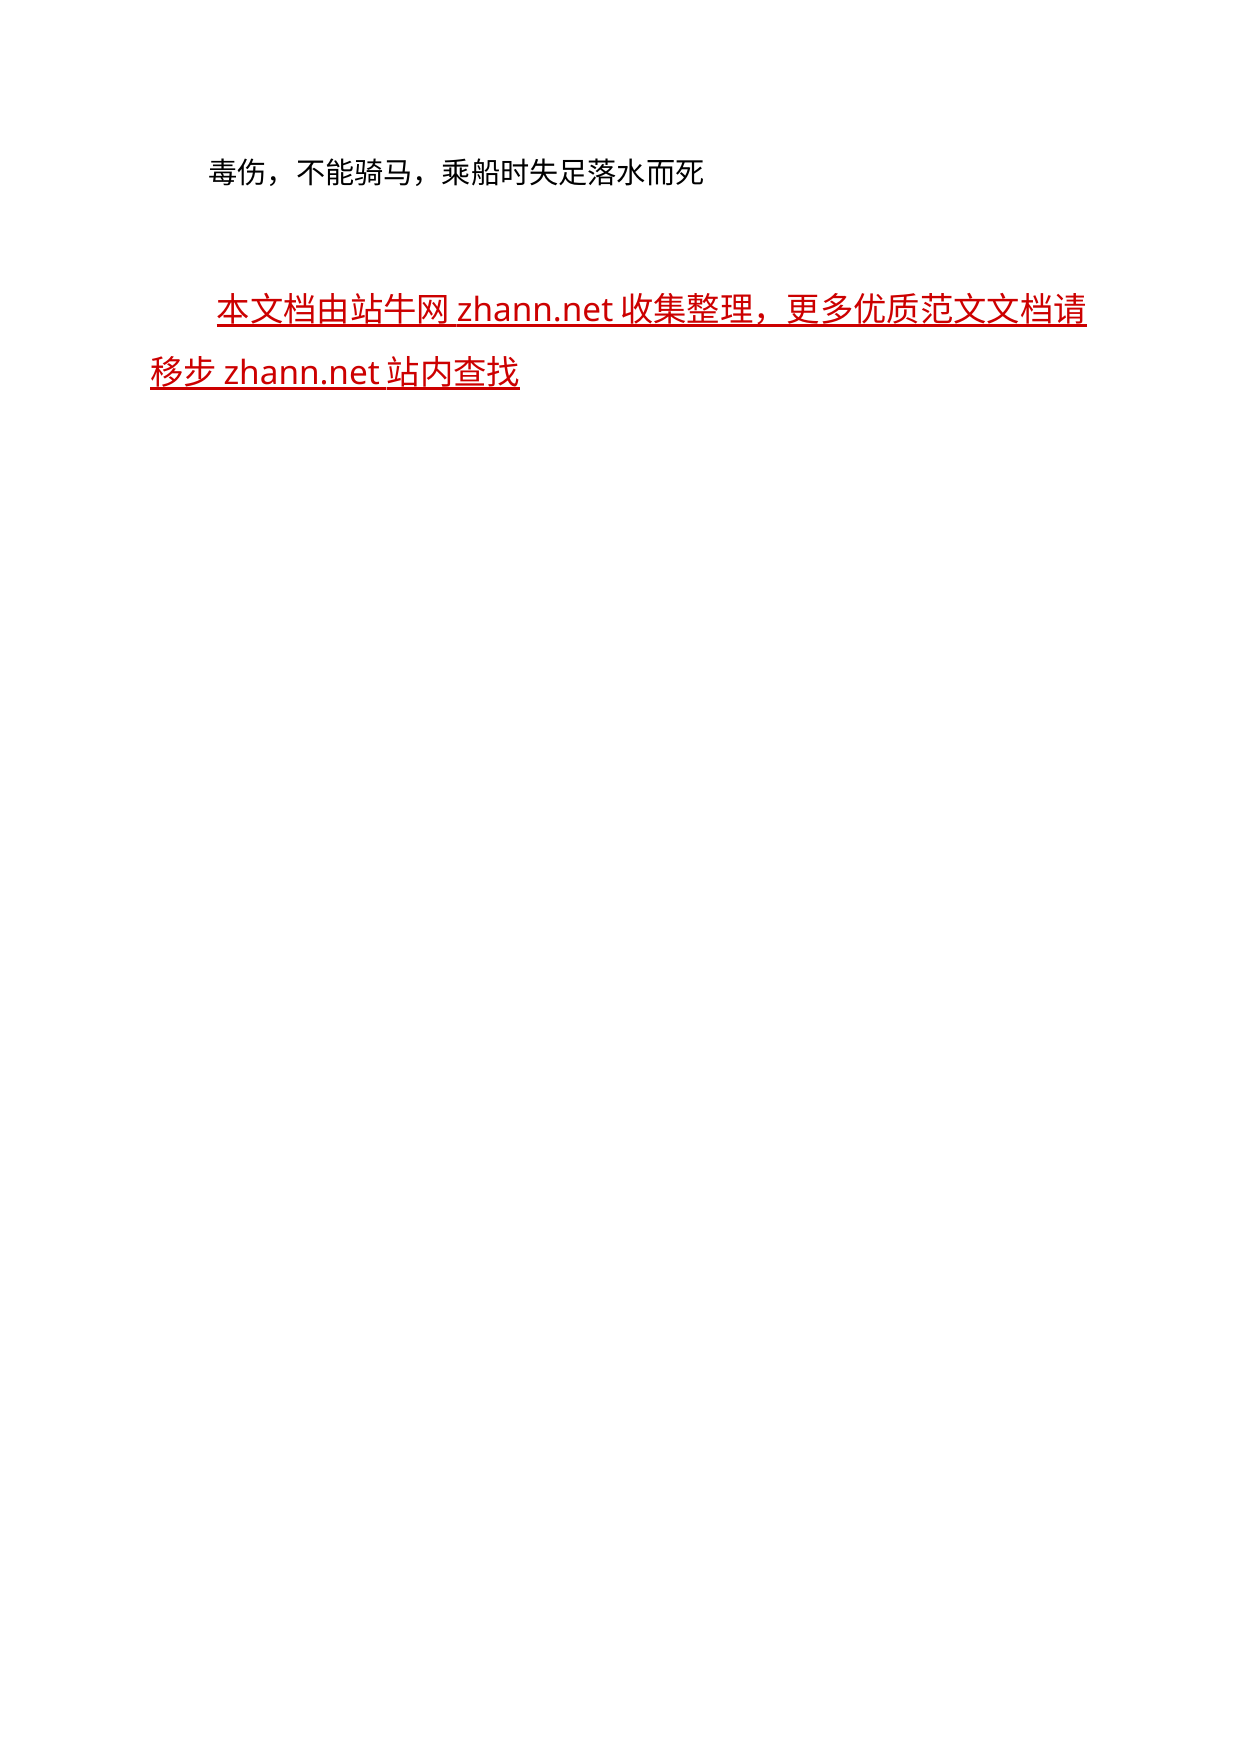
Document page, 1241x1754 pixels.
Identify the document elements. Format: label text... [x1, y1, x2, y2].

text 本文档由站牛网zhann.net收集整理，更多优质范文文档请移步zhann.net站内查找 [150, 283, 1090, 394]
text 毒伤，不能骑马，乘船时失足落水而死 [150, 150, 1090, 192]
